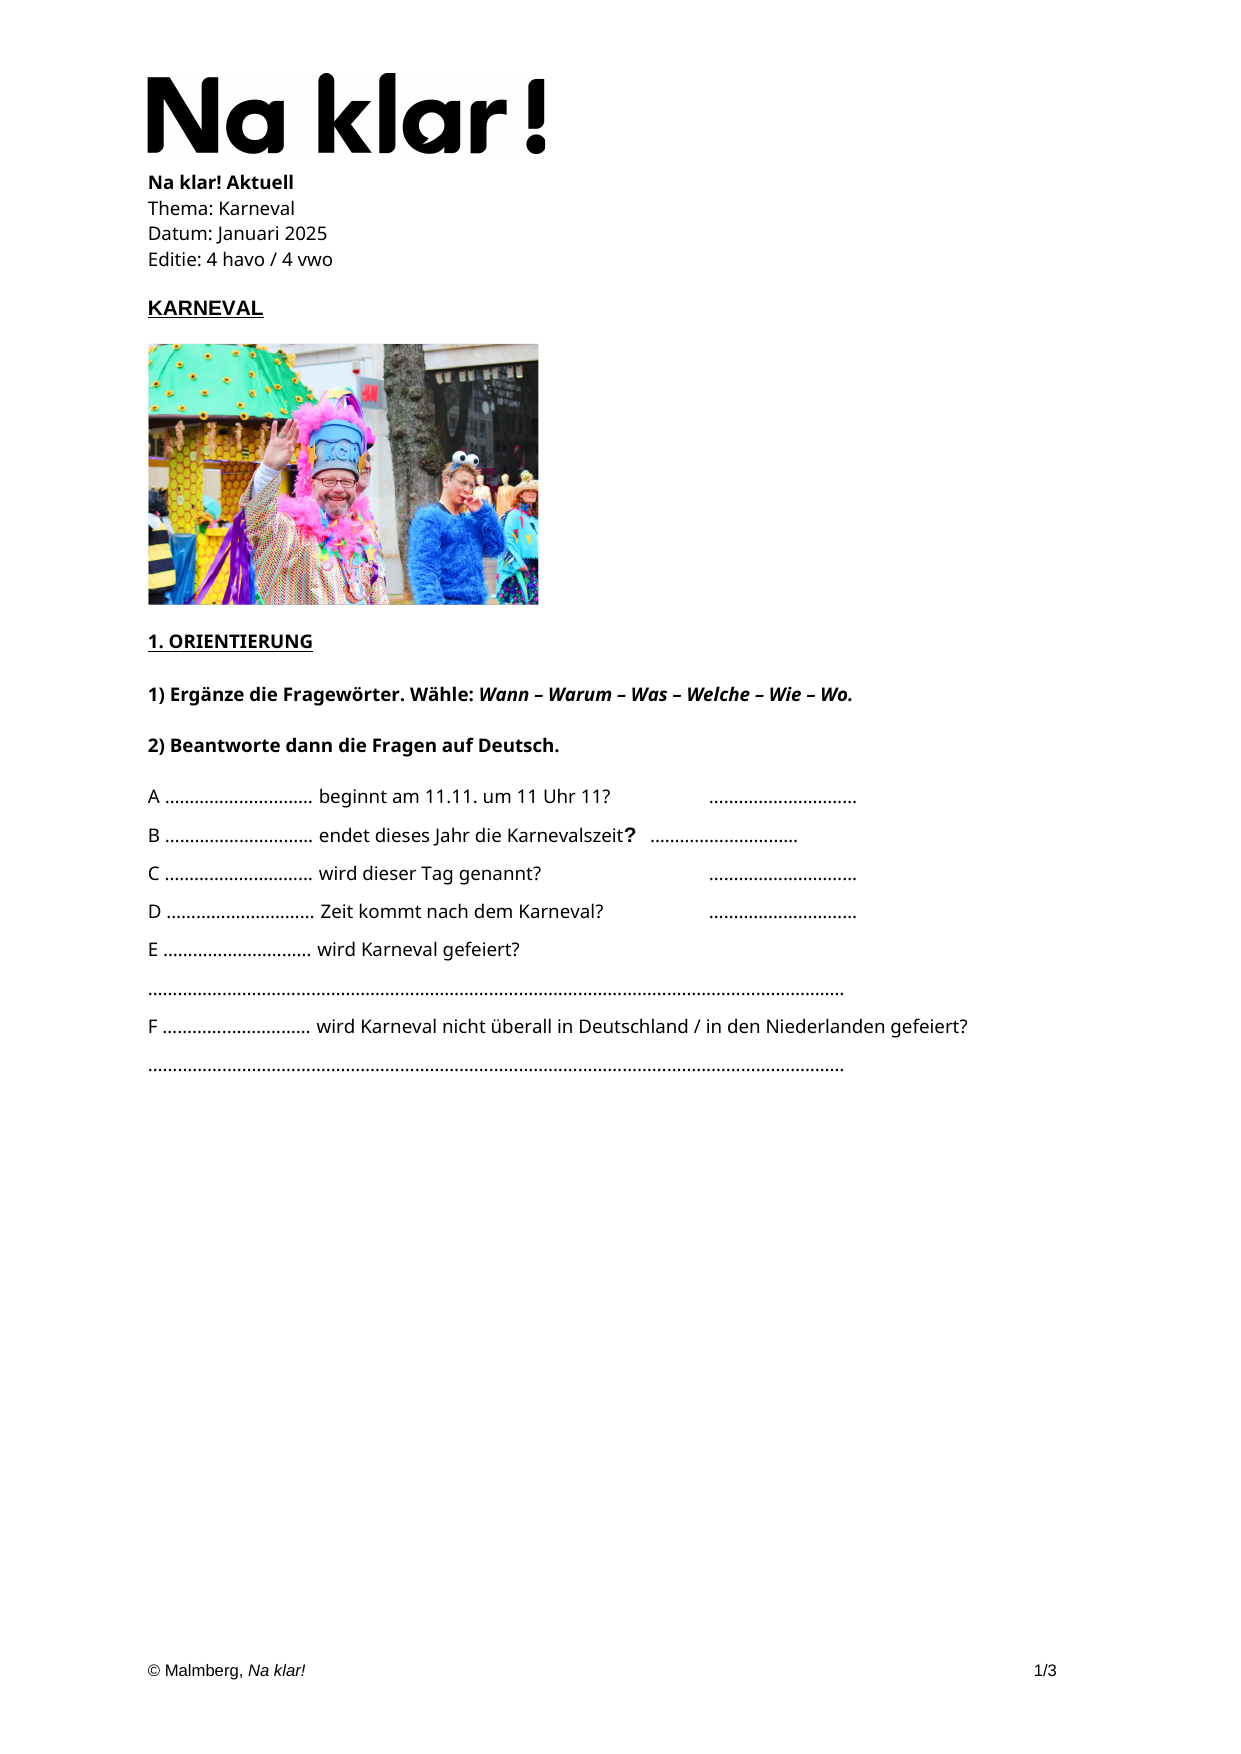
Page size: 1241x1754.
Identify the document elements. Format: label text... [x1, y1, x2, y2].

picture [147, 73, 546, 154]
text KARNEVAL [148, 296, 1093, 319]
picture [147, 343, 539, 605]
text A ………………………… beginnt am 11.11. um 11 Uhr 11? ………………………… [148, 784, 1093, 809]
text 2) Beantworte dann die Fragen auf Deutsch. [148, 733, 1093, 758]
text D ………………………… Zeit kommt nach dem Karneval? ………………………… [148, 898, 1093, 924]
text F ………………………… wird Karneval nicht überall in Deutschland / in den Niederlanden gefeiert? …………………………………………………………………………………………………………………………… [148, 1013, 1093, 1077]
text 1) Ergänze die Fragewörter. Wähle: Wann – Warum – Was – Welche – Wie – Wo. [148, 682, 1093, 707]
text 1. ORIENTIERUNG [148, 629, 1093, 654]
text B ………………………… endet dieses Jahr die Karnevalszeit? ………………………… [148, 822, 1093, 848]
text C ………………………… wird dieser Tag genannt? ………………………… [148, 860, 1093, 886]
text E ………………………… wird Karneval gefeiert? …………………………………………………………………………………………………………………………… [148, 937, 1093, 1001]
